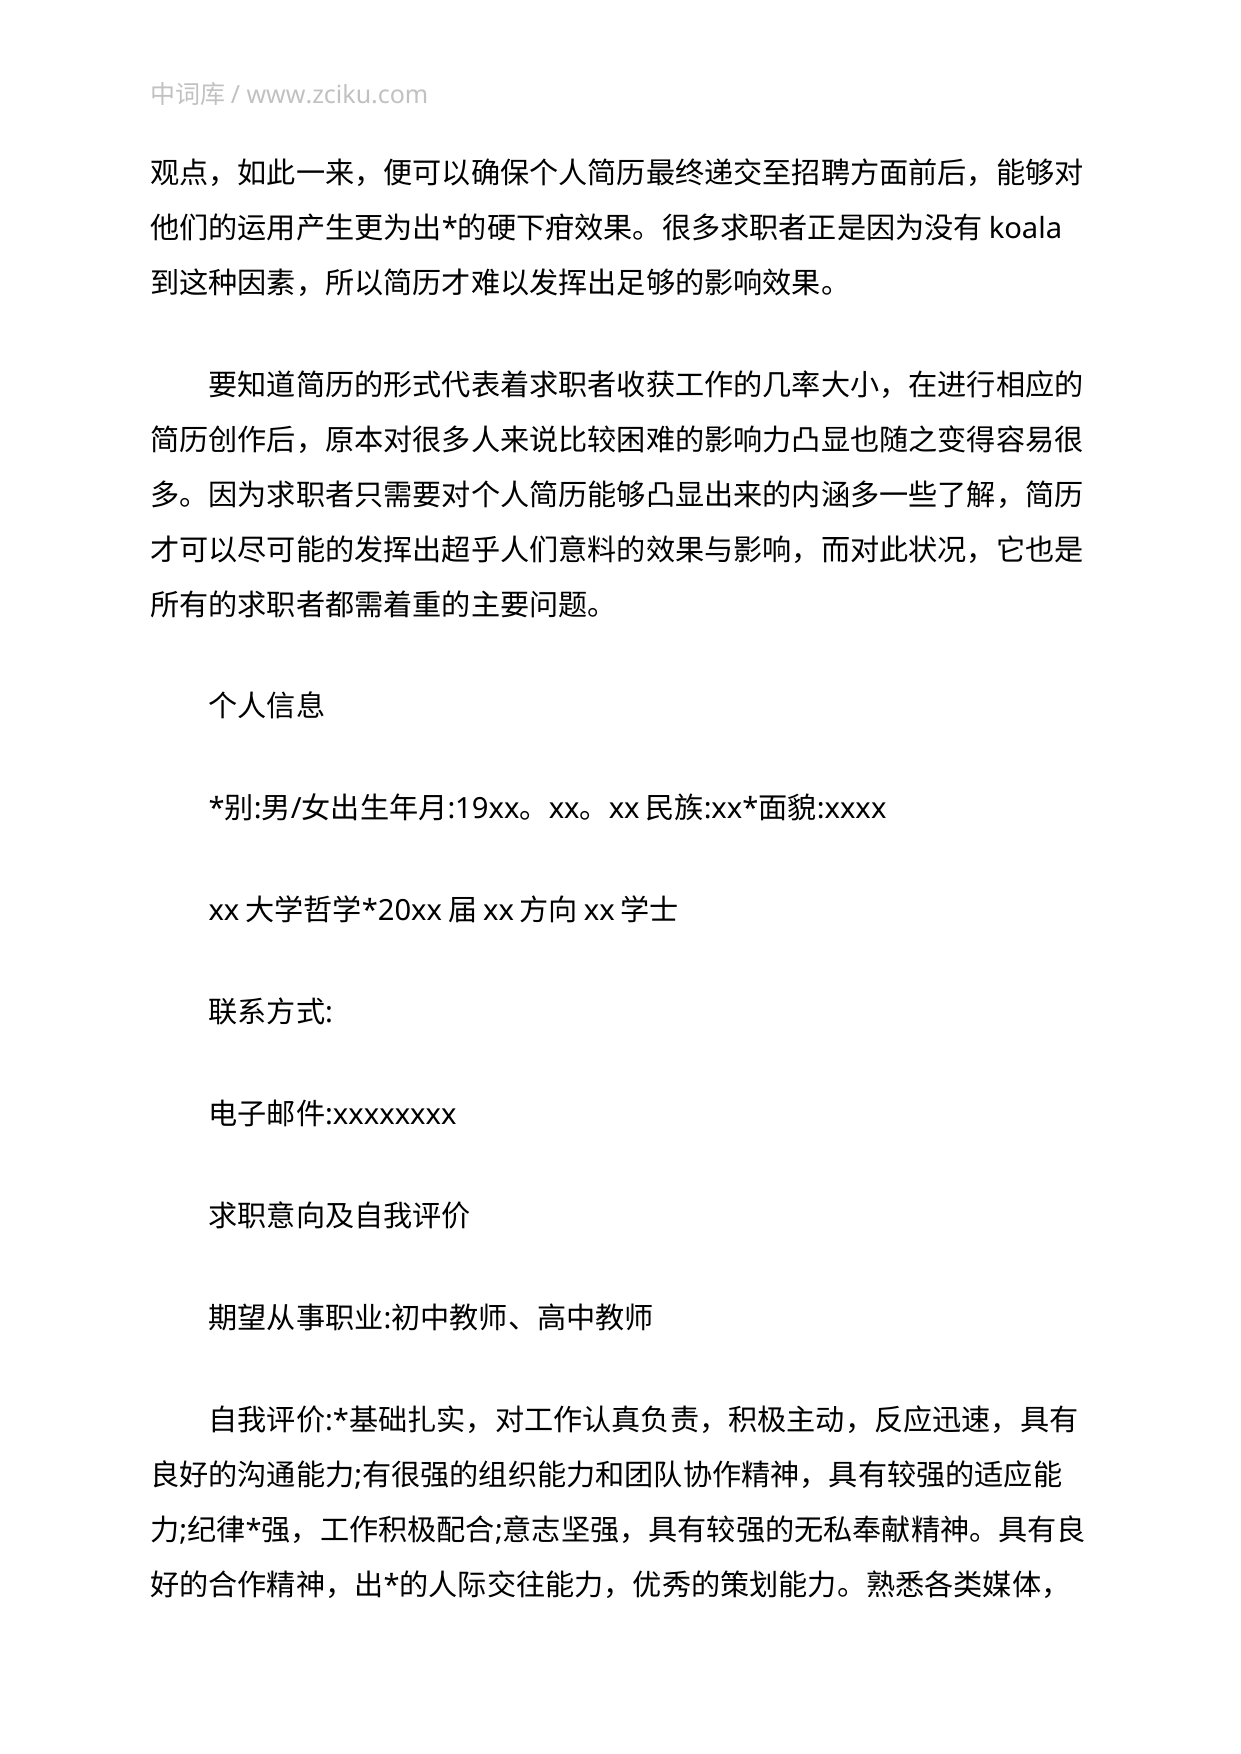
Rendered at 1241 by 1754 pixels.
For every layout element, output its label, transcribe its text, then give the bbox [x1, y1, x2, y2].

text 求职意向及自我评价 [150, 1193, 1090, 1235]
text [150, 150, 1090, 302]
text 个人信息 [150, 683, 1090, 725]
text xx大学哲学*20xx届xx方向xx学士 [150, 887, 1090, 929]
text 要知道简历的形式代表着求职者收获工作的几率大小，在进行相应的简历创作后，原本对很多人来说比较困难的影响力凸显也随之变得容易很多。因为求职者只需要对个人简历能够凸显出来的内涵多一些了解，简历才可以尽可能的发挥出超乎人们意料的效果与影响，而对此状况，它也是所有的求职者都需着重的主要问题。 [150, 362, 1090, 623]
text 期望从事职业:初中教师、高中教师 [150, 1294, 1090, 1337]
text 电子邮件:xxxxxxxx [150, 1091, 1090, 1133]
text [150, 1396, 1090, 1604]
text 联系方式: [150, 989, 1090, 1031]
text *别:男/女出生年月:19xx。xx。xx民族:xx*面貌:xxxx [150, 785, 1090, 827]
